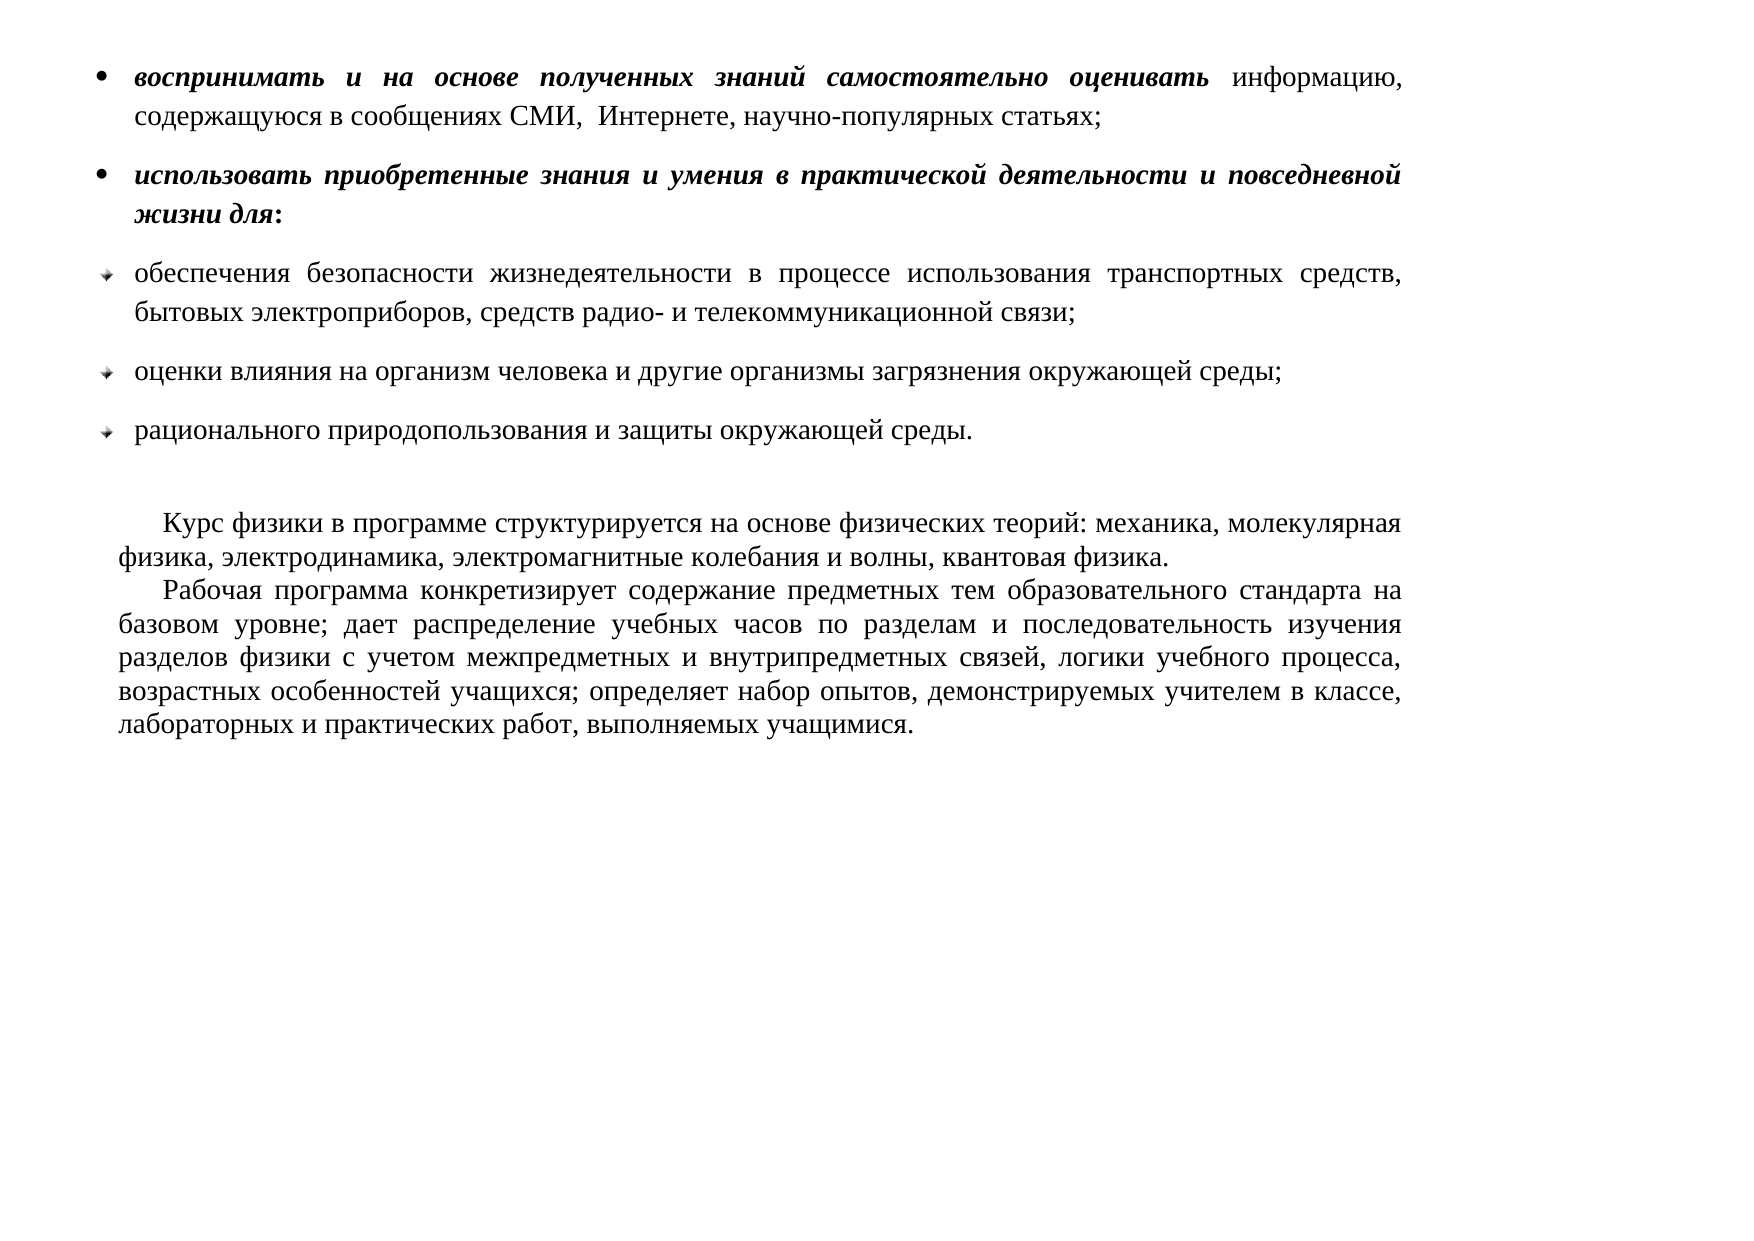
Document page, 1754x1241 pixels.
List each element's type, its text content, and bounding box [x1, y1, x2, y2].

list оценки влияния на организм человека и другие организмы загрязнения окружающей среды; [97, 353, 1403, 387]
picture [97, 423, 115, 440]
list обеспечения безопасности жизнедеятельности в процессе использования транспортных средств, бытовых электроприборов, средств радио- и телекоммуникационной связи; [97, 255, 1403, 327]
list воспринимать и на основе полученных знаний самостоятельно оценивать информацию, содержащуюся в сообщениях СМИ, Интернете, научно-популярных статьях; [97, 59, 1403, 131]
picture [97, 265, 115, 283]
list использовать приобретенные знания и умения в практической деятельности и повседневной жизни для: [97, 157, 1403, 229]
text Курс физики в программе структурируется на основе физических теорий: механика, молекулярная физика, электродинамика, электромагнитные колебания и волны, квантовая физика. [118, 505, 1403, 572]
list рационального природопользования и защиты окружающей среды. [97, 412, 1403, 446]
picture [97, 363, 115, 381]
text Рабочая программа конкретизирует содержание предметных тем образовательного стандарта на базовом уровне; дает распределение учебных часов по разделам и последовательность изучения разделов физики с учетом межпредметных и внутрипредметных связей, логики учебного процесса, возрастных особенностей учащихся; определяет набор опытов, демонстрируемых учителем в классе, лабораторных и практических работ, выполняемых учащимися. [118, 572, 1403, 740]
